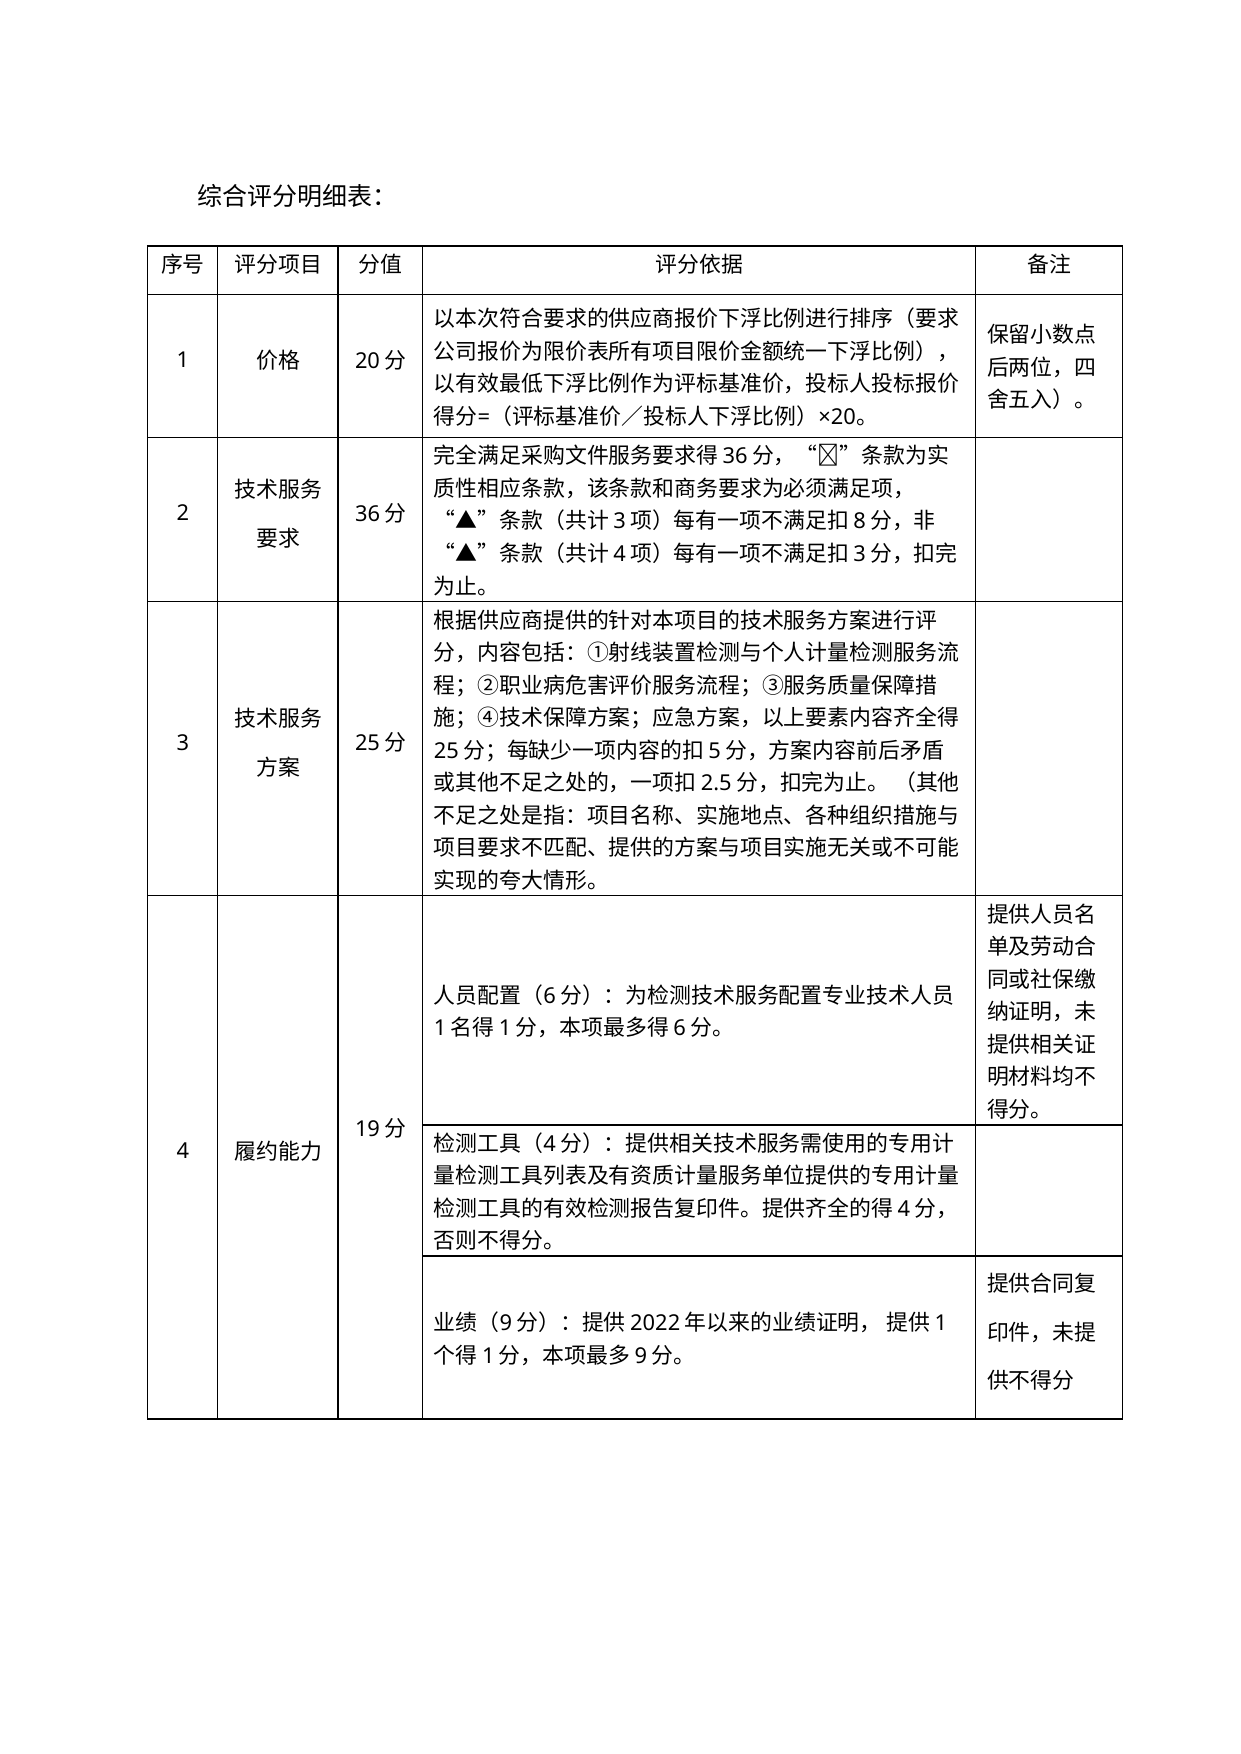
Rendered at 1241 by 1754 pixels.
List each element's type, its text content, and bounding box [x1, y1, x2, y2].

table_header 分值 [339, 247, 422, 293]
table_cell [976, 602, 1122, 895]
table_cell 技术服务方案 [218, 602, 337, 895]
table_cell 4 [148, 896, 217, 1418]
table_cell 20分 [339, 295, 422, 437]
table_header 评分依据 [423, 247, 975, 293]
table_cell 业绩（9分）：提供2022年以来的业绩证明， 提供1个得1分，本项最多9分。 [423, 1257, 975, 1418]
table_cell 价格 [218, 295, 337, 437]
table_cell 19分 [339, 896, 422, 1418]
table_cell 完全满足采购文件服务要求得36分，“”条款为实质性相应条款，该条款和商务要求为必须满足项，“▲”条款（共计3项）每有一项不满足扣8分，非“▲”条款（共计4项）每有一项不满足扣3分，扣完为止。 [423, 438, 975, 601]
table_cell 检测工具（4分）：提供相关技术服务需使用的专用计量检测工具列表及有资质计量服务单位提供的专用计量检测工具的有效检测报告复印件。提供齐全的得4分，否则不得分。 [423, 1126, 975, 1255]
table_cell 根据供应商提供的针对本项目的技术服务方案进行评分，内容包括：①射线装置检测与个人计量检测服务流程；②职业病危害评价服务流程；③服务质量保障措施；④技术保障方案；应急方案，以上要素内容齐全得25分；每缺少一项内容的扣5分，方案内容前后矛盾或其他不足之处的，一项扣2.5分，扣完为止。 （其他不足之处是指：项目名称、实施地点、各种组织措施与项目要求不匹配、提供的方案与项目实施无关或不可能实现的夸大情形。 [423, 602, 975, 895]
table_cell 技术服务要求 [218, 438, 337, 601]
table_header 序号 [148, 247, 217, 293]
table_cell 人员配置（6分）：为检测技术服务配置专业技术人员1名得1分，本项最多得6分。 [423, 896, 975, 1124]
table_cell 1 [148, 295, 217, 437]
table_cell 提供人员名单及劳动合同或社保缴纳证明，未提供相关证明材料均不得分。 [976, 896, 1122, 1124]
table_cell 3 [148, 602, 217, 895]
table_cell 2 [148, 438, 217, 601]
table_header 评分项目 [218, 247, 337, 293]
text 综合评分明细表： [148, 162, 1093, 227]
table_cell 履约能力 [218, 896, 337, 1418]
table_cell 25分 [339, 602, 422, 895]
table_cell 36分 [339, 438, 422, 601]
table_header 备注 [976, 247, 1122, 293]
table_cell 以本次符合要求的供应商报价下浮比例进行排序（要求公司报价为限价表所有项目限价金额统一下浮比例），以有效最低下浮比例作为评标基准价，投标人投标报价得分=（评标基准价／投标人下浮比例）×20。 [423, 295, 975, 437]
table_cell 保留小数点后两位，四舍五入）。 [976, 295, 1122, 437]
table_cell [976, 1126, 1122, 1255]
table_cell [976, 438, 1122, 601]
table_cell 提供合同复印件，未提供不得分 [976, 1257, 1122, 1418]
